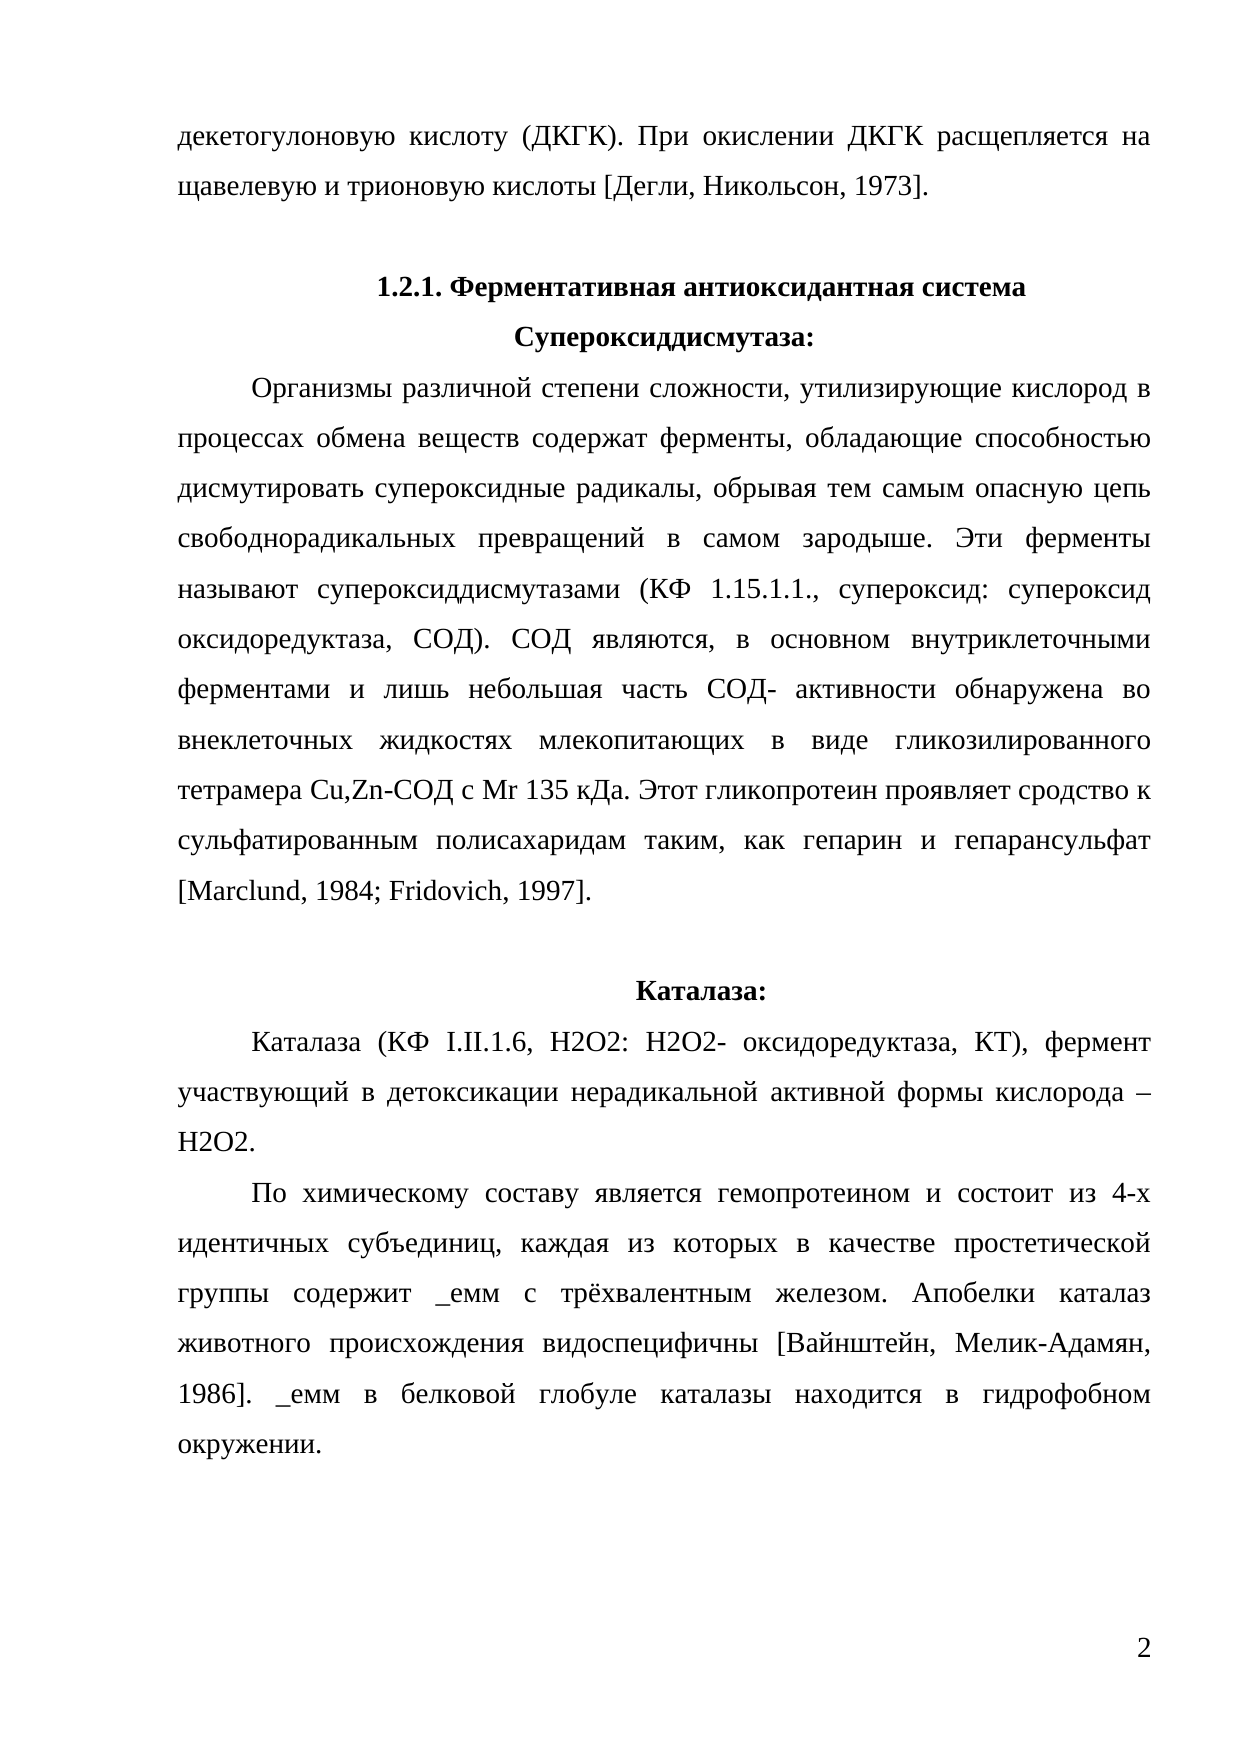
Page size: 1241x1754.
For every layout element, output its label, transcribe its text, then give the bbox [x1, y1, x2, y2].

text Организмы различной степени сложности, утилизирующие кислород в процессах обмена веществ содержат ферменты, обладающие способностью дисмутировать супероксидные радикалы, обрывая тем самым опасную цепь свободнорадикальных превращений в самом зародыше. Эти ферменты называют супероксиддисмутазами (КФ 1.15.1.1., супероксид: супероксид оксидоредуктаза, СОД). СОД являются, в основном внутриклеточными ферментами и лишь небольшая часть СОД- активности обнаружена во внеклеточных жидкостях млекопитающих в виде гликозилированного тетрамера Cu,Zn-СОД с Mr 135 кДа. Этот гликопротеин проявляет сродство к сульфатированным полисахаридам таким, как гепарин и гепарансульфат [Marclund, 1984; Fridovich, 1997]. [177, 370, 1152, 906]
text Каталаза (КФ I.II.1.6, Н2О2: Н2О2- оксидоредуктаза, КТ), фермент участвующий в детоксикации нерадикальной активной формы кислорода – Н2О2. [177, 1024, 1152, 1158]
text По химическому составу является гемопротеином и состоит из 4-х идентичных субъединиц, каждая из которых в качестве простетической группы содержит _емм с трёхвалентным железом. Апобелки каталаз животного происхождения видоспецифичны [Вайнштейн, Мелик-Адамян, 1986]. _емм в белковой глобуле каталазы находится в гидрофобном окружении. [177, 1175, 1152, 1460]
text Каталаза: [177, 973, 1152, 1007]
text 1.2.1. Ферментативная антиоксидантная система Супероксиддисмутаза: [177, 269, 1152, 353]
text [177, 118, 1152, 202]
